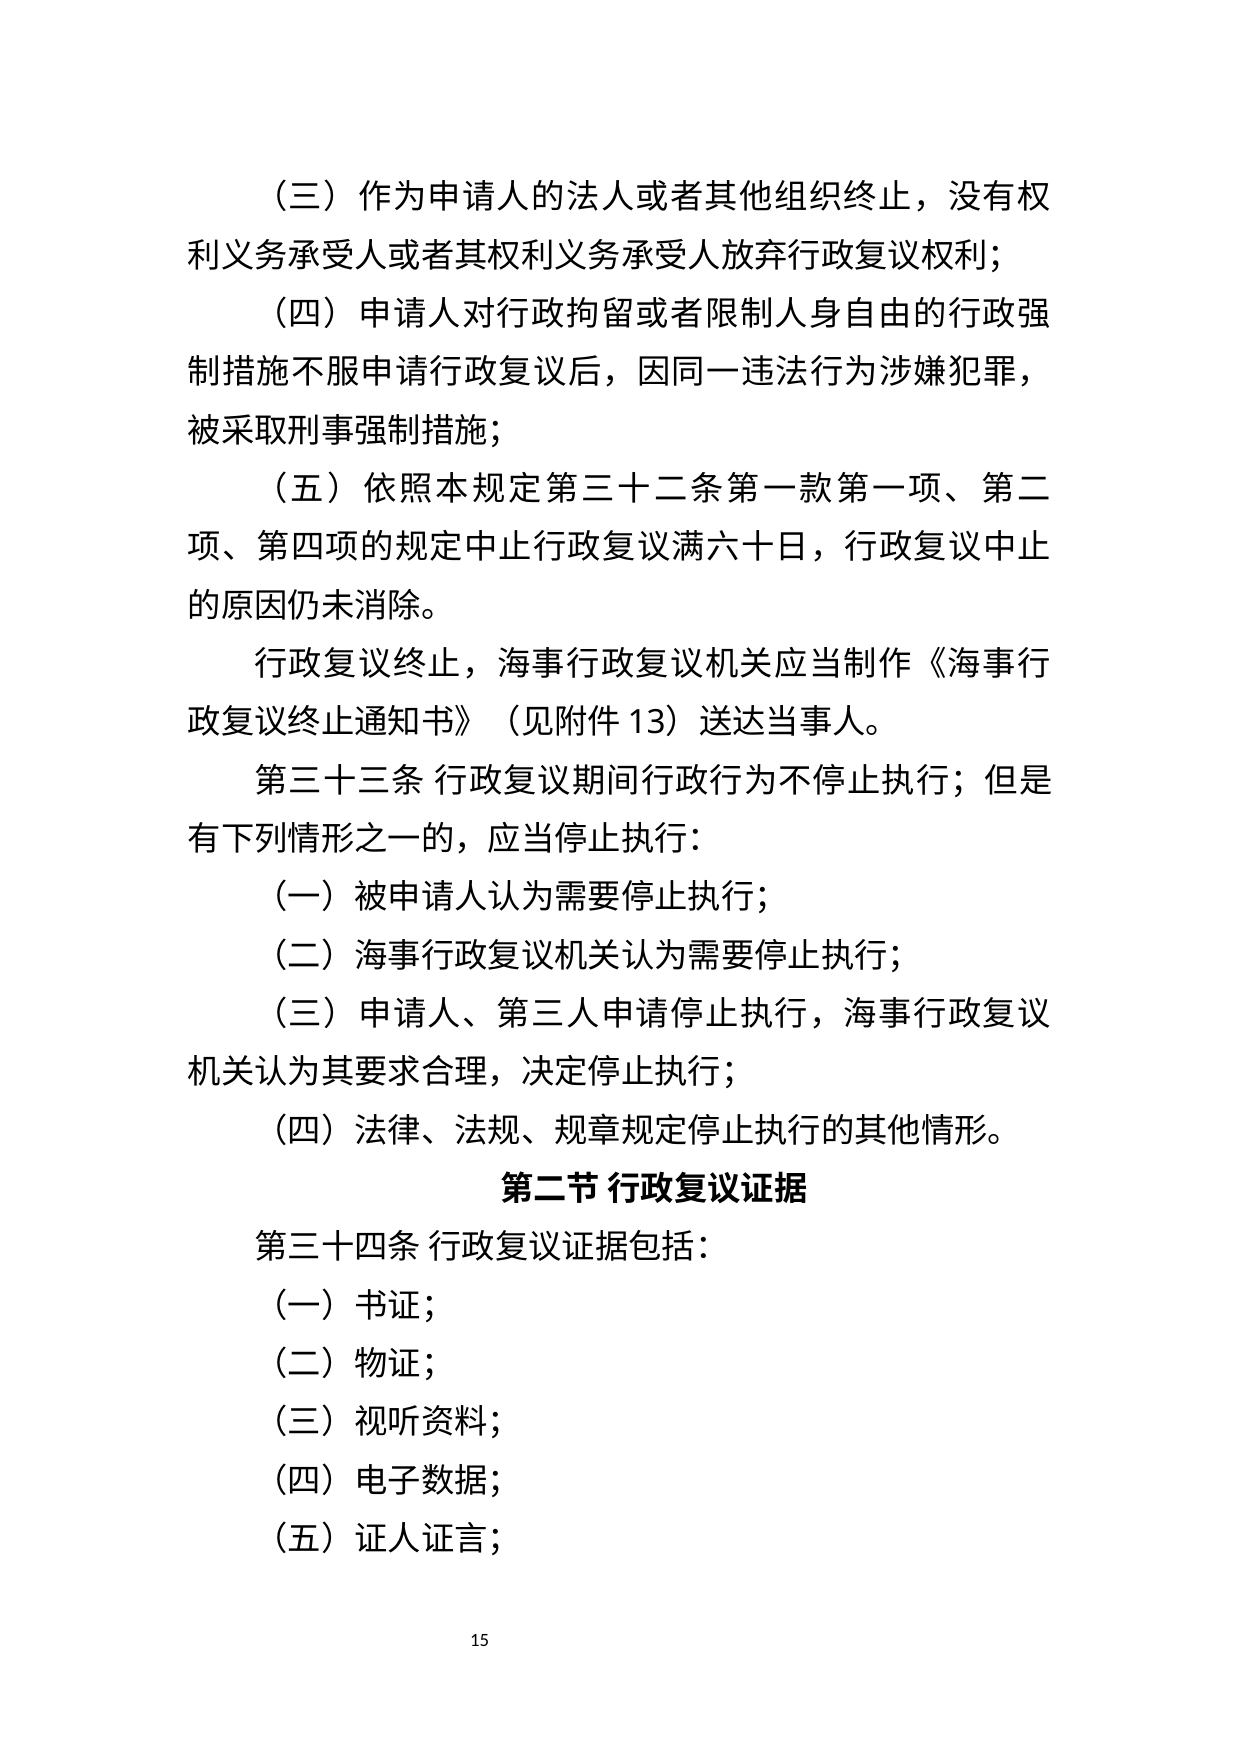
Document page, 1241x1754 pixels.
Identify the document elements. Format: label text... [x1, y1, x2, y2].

subtitle 第二节 行政复议证据 [187, 1154, 1053, 1212]
text （三）作为申请人的法人或者其他组织终止，没有权利义务承受人或者其权利义务承受人放弃行政复议权利； [187, 162, 1053, 279]
text （四）法律、法规、规章规定停止执行的其他情形。 [187, 1095, 1053, 1154]
text （一）书证； [187, 1270, 1053, 1329]
text （一）被申请人认为需要停止执行； [187, 862, 1053, 920]
text （五）证人证言； [187, 1504, 1053, 1562]
text （三）申请人、第三人申请停止执行，海事行政复议机关认为其要求合理，决定停止执行； [187, 979, 1053, 1095]
text （五）依照本规定第三十二条第一款第一项、第二项、第四项的规定中止行政复议满六十日，行政复议中止的原因仍未消除。 [187, 454, 1053, 629]
text （四）电子数据； [187, 1445, 1053, 1504]
text （二）海事行政复议机关认为需要停止执行； [187, 920, 1053, 979]
text （三）视听资料； [187, 1387, 1053, 1445]
text （四）申请人对行政拘留或者限制人身自由的行政强制措施不服申请行政复议后，因同一违法行为涉嫌犯罪，被采取刑事强制措施； [187, 279, 1053, 454]
text （二）物证； [187, 1329, 1053, 1387]
text 行政复议终止，海事行政复议机关应当制作《海事行政复议终止通知书》（见附件13）送达当事人。 [187, 629, 1053, 745]
text 第三十三条 行政复议期间行政行为不停止执行；但是有下列情形之一的，应当停止执行： [187, 745, 1053, 862]
text 第三十四条 行政复议证据包括： [187, 1212, 1053, 1270]
